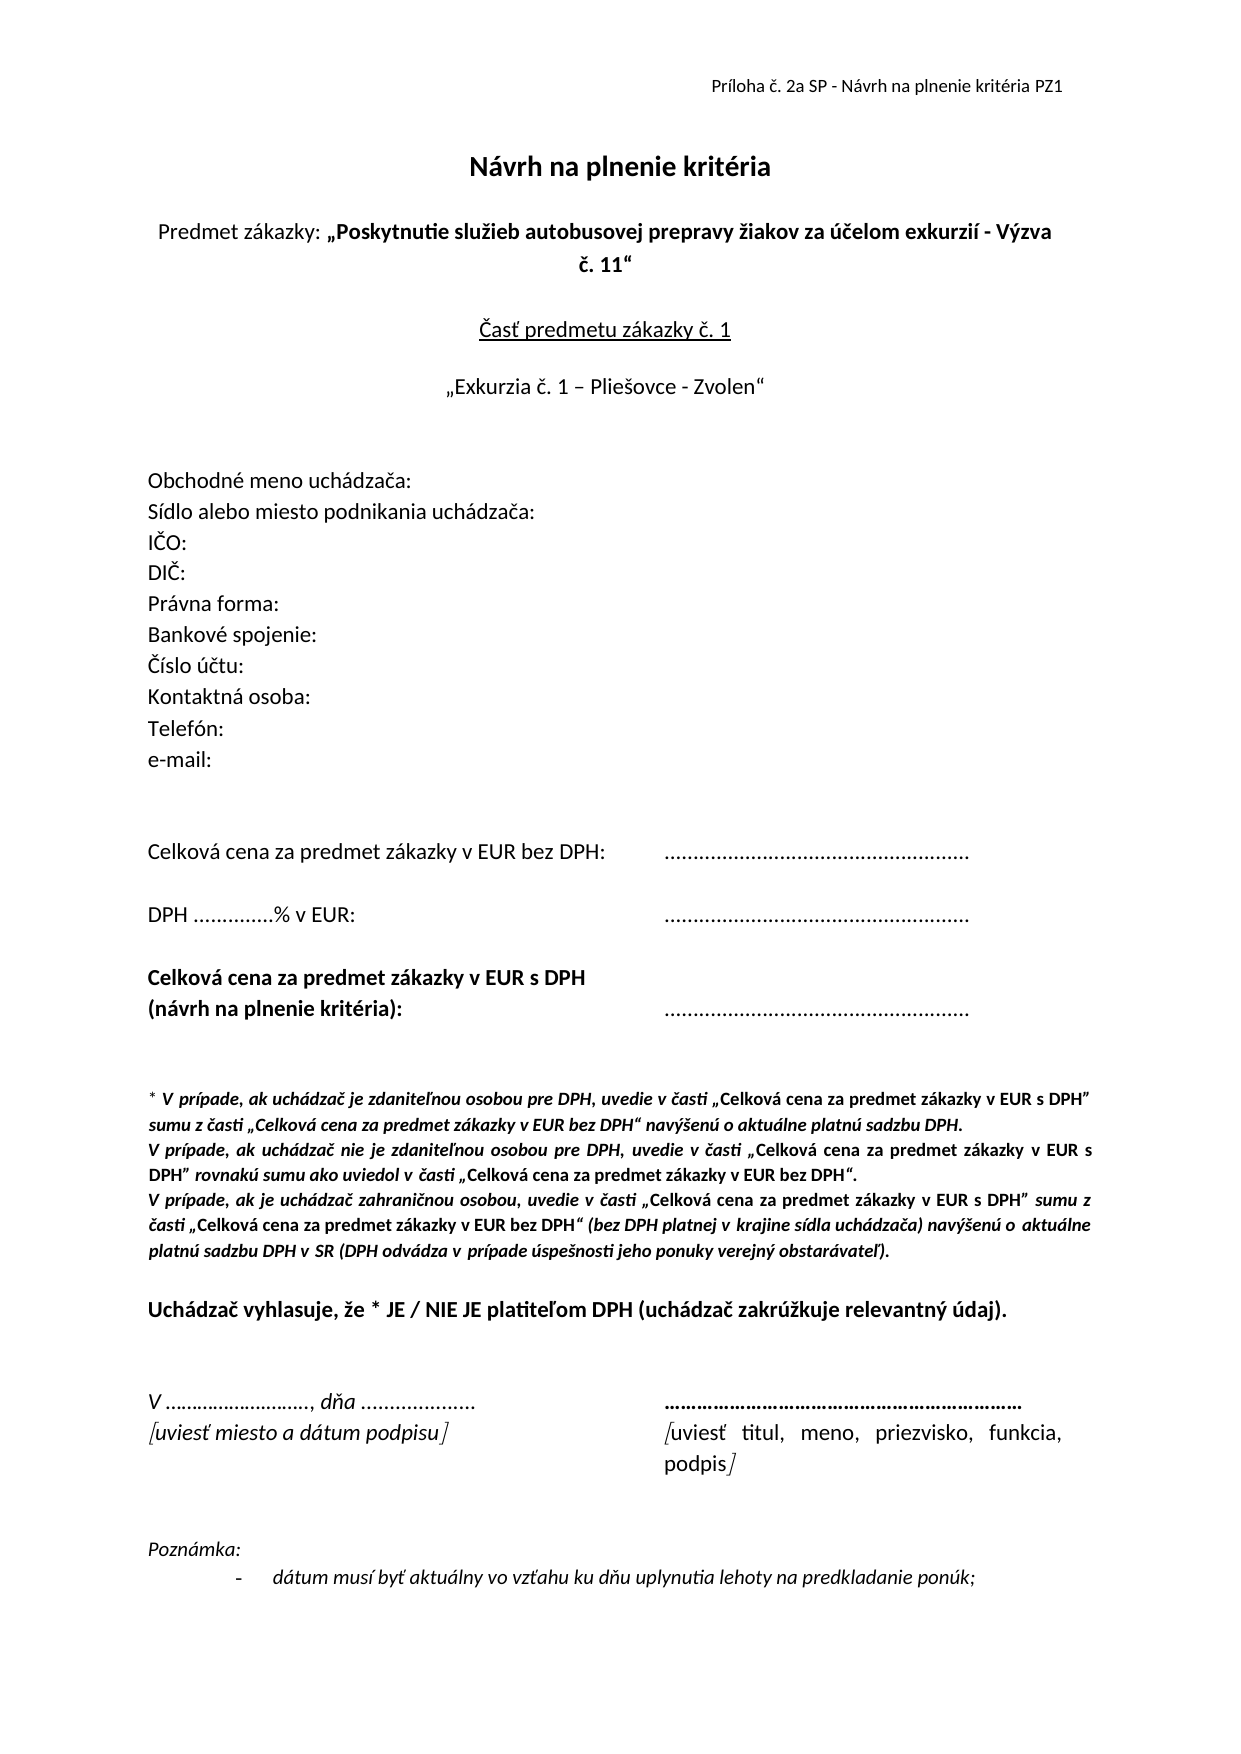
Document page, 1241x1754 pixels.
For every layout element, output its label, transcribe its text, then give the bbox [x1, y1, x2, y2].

text Sídlo alebo miesto podnikania uchádzača: [148, 497, 1093, 525]
text Celková cena za predmet zákazky v EUR bez DPH: ..................................................... [148, 837, 1063, 865]
text e-mail: [148, 745, 1093, 773]
text V prípade, ak je uchádzač zahraničnou osobou, uvedie v časti „Celková cena za predmet zákazky v EUR s DPH” sumu z časti „Celková cena za predmet zákazky v EUR bez DPH“ (bez DPH platnej v krajine sídla uchádzača) navýšenú o aktuálne platnú sadzbu DPH v SR (DPH odvádza v prípade úspešnosti jeho ponuky verejný obstarávateľ). [148, 1188, 1093, 1262]
text „Exkurzia č. 1 – Pliešovce - Zvolen“ [148, 372, 1063, 400]
list dátum musí byť aktuálny vo vzťahu ku dňu uplynutia lehoty na predkladanie ponúk; [235, 1564, 1093, 1589]
text V ……………….…….., dňa .................... ………………………………………………………… [148, 1387, 1093, 1415]
text Celková cena za predmet zákazky v EUR s DPH [148, 963, 1063, 991]
text uviesť miesto a dátum podpisu uviesť titul, meno, priezvisko, funkcia, podpis [148, 1418, 1063, 1477]
text Časť predmetu zákazky č. 1 [148, 315, 1063, 343]
text (návrh na plnenie kritéria): ..................................................... [148, 994, 1063, 1022]
text Predmet zákazky: „Poskytnutie služieb autobusovej prepravy žiakov za účelom exkurzií - Výzva č. 11“ [148, 217, 1063, 278]
text Návrh na plnenie kritéria [148, 148, 1093, 183]
text Číslo účtu: [148, 651, 1063, 679]
text Uchádzač vyhlasuje, že * JE / NIE JE platiteľom DPH (uchádzač zakrúžkuje relevantný údaj). [148, 1295, 1093, 1323]
text DIČ: [148, 558, 1063, 586]
text V prípade, ak uchádzač nie je zdaniteľnou osobou pre DPH, uvedie v časti „Celková cena za predmet zákazky v EUR s DPH” rovnakú sumu ako uviedol v časti „Celková cena za predmet zákazky v EUR bez DPH“. [148, 1138, 1093, 1186]
text Poznámka: [148, 1536, 1093, 1561]
text * V prípade, ak uchádzač je zdaniteľnou osobou pre DPH, uvedie v časti „Celková cena za predmet zákazky v EUR s DPH” sumu z časti „Celková cena za predmet zákazky v EUR bez DPH“ navýšenú o aktuálne platnú sadzbu DPH. [148, 1088, 1093, 1136]
text Telefón: [148, 714, 1063, 742]
text Bankové spojenie: [148, 620, 1063, 648]
text Obchodné meno uchádzača: [148, 466, 1093, 494]
text DPH ..............% v EUR: ..................................................... [148, 900, 1063, 928]
text Právna forma: [148, 589, 1093, 617]
text Kontaktná osoba: [148, 682, 1063, 711]
text IČO: [148, 528, 1093, 556]
